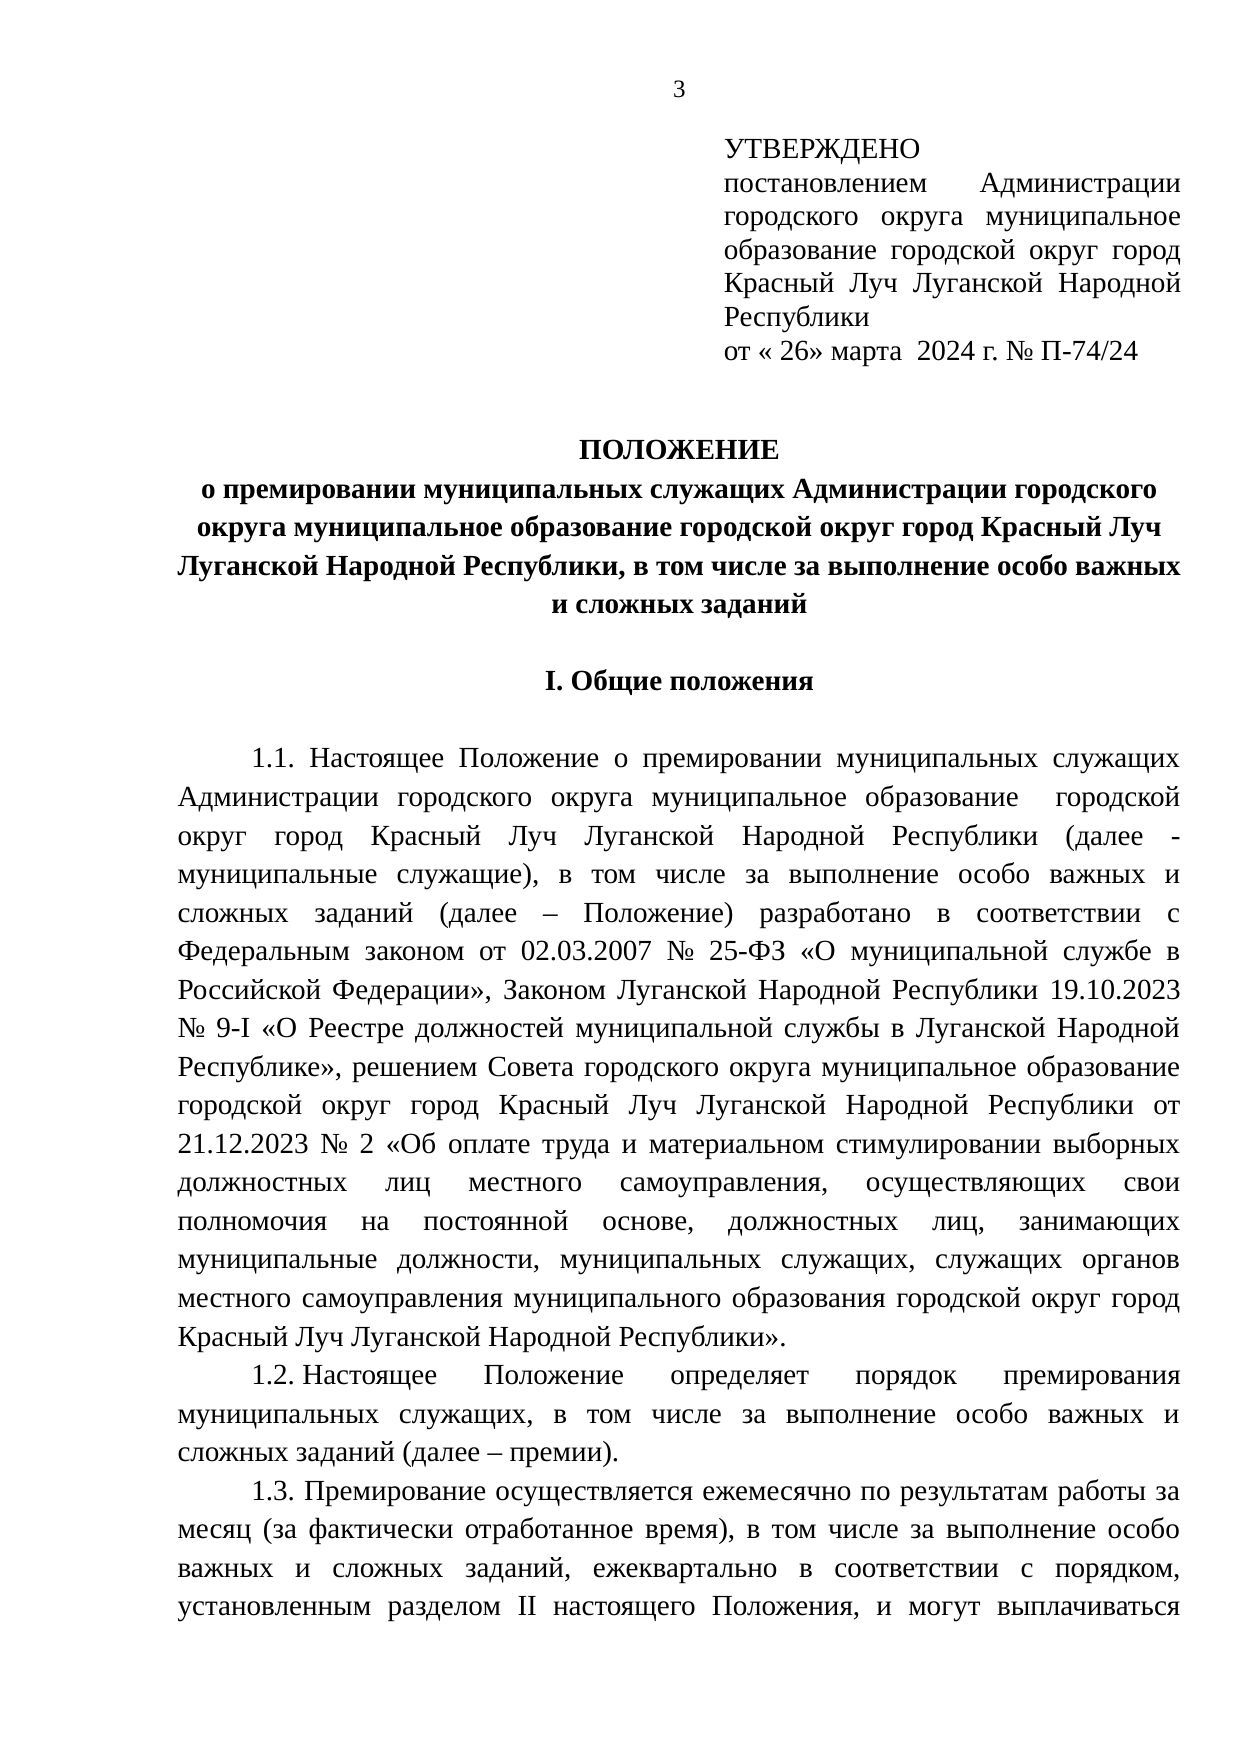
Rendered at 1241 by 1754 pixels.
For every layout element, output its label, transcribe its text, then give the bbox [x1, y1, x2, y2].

text УТВЕРЖДЕНО [723, 131, 1181, 165]
text I. Общие положения [177, 663, 1181, 697]
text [177, 1473, 1181, 1622]
text ПОЛОЖЕНИЕ [177, 432, 1181, 466]
text от « 26» марта 2024 г. № П-74/24 [723, 333, 1181, 366]
text 1.2. Настоящее Положение определяет порядок премирования муниципальных служащих, в том числе за выполнение особо важных и сложных заданий (далее – премии). [177, 1357, 1181, 1468]
text о премировании муниципальных служащих Администрации городского округа муниципальное образование городской округ город Красный Луч Луганской Народной Республики, в том числе за выполнение особо важных и сложных заданий [177, 471, 1181, 620]
text 1.1. Настоящее Положение о премировании муниципальных служащих Администрации городского округа муниципальное образование городской округ город Красный Луч Луганской Народной Республики (далее - муниципальные служащие), в том числе за выполнение особо важных и сложных заданий (далее – Положение) разработано в соответствии с Федеральным законом от 02.03.2007 № 25-ФЗ «О муниципальной службе в Российской Федерации», Законом Луганской Народной Республики 19.10.2023 № 9-I «О Реестре должностей муниципальной службы в Луганской Народной Республике», решением Совета городского округа муниципальное образование городской округ город Красный Луч Луганской Народной Республики от 21.12.2023 № 2 «Об оплате труда и материальном стимулировании выборных должностных лиц местного самоуправления, осуществляющих свои полномочия на постоянной основе, должностных лиц, занимающих муниципальные должности, муниципальных служащих, служащих органов местного самоуправления муниципального образования городской округ город Красный Луч Луганской Народной Республики». [177, 741, 1181, 1352]
text постановлением Администрации городского округа муниципальное образование городской округ город Красный Луч Луганской Народной Республики [723, 165, 1181, 333]
